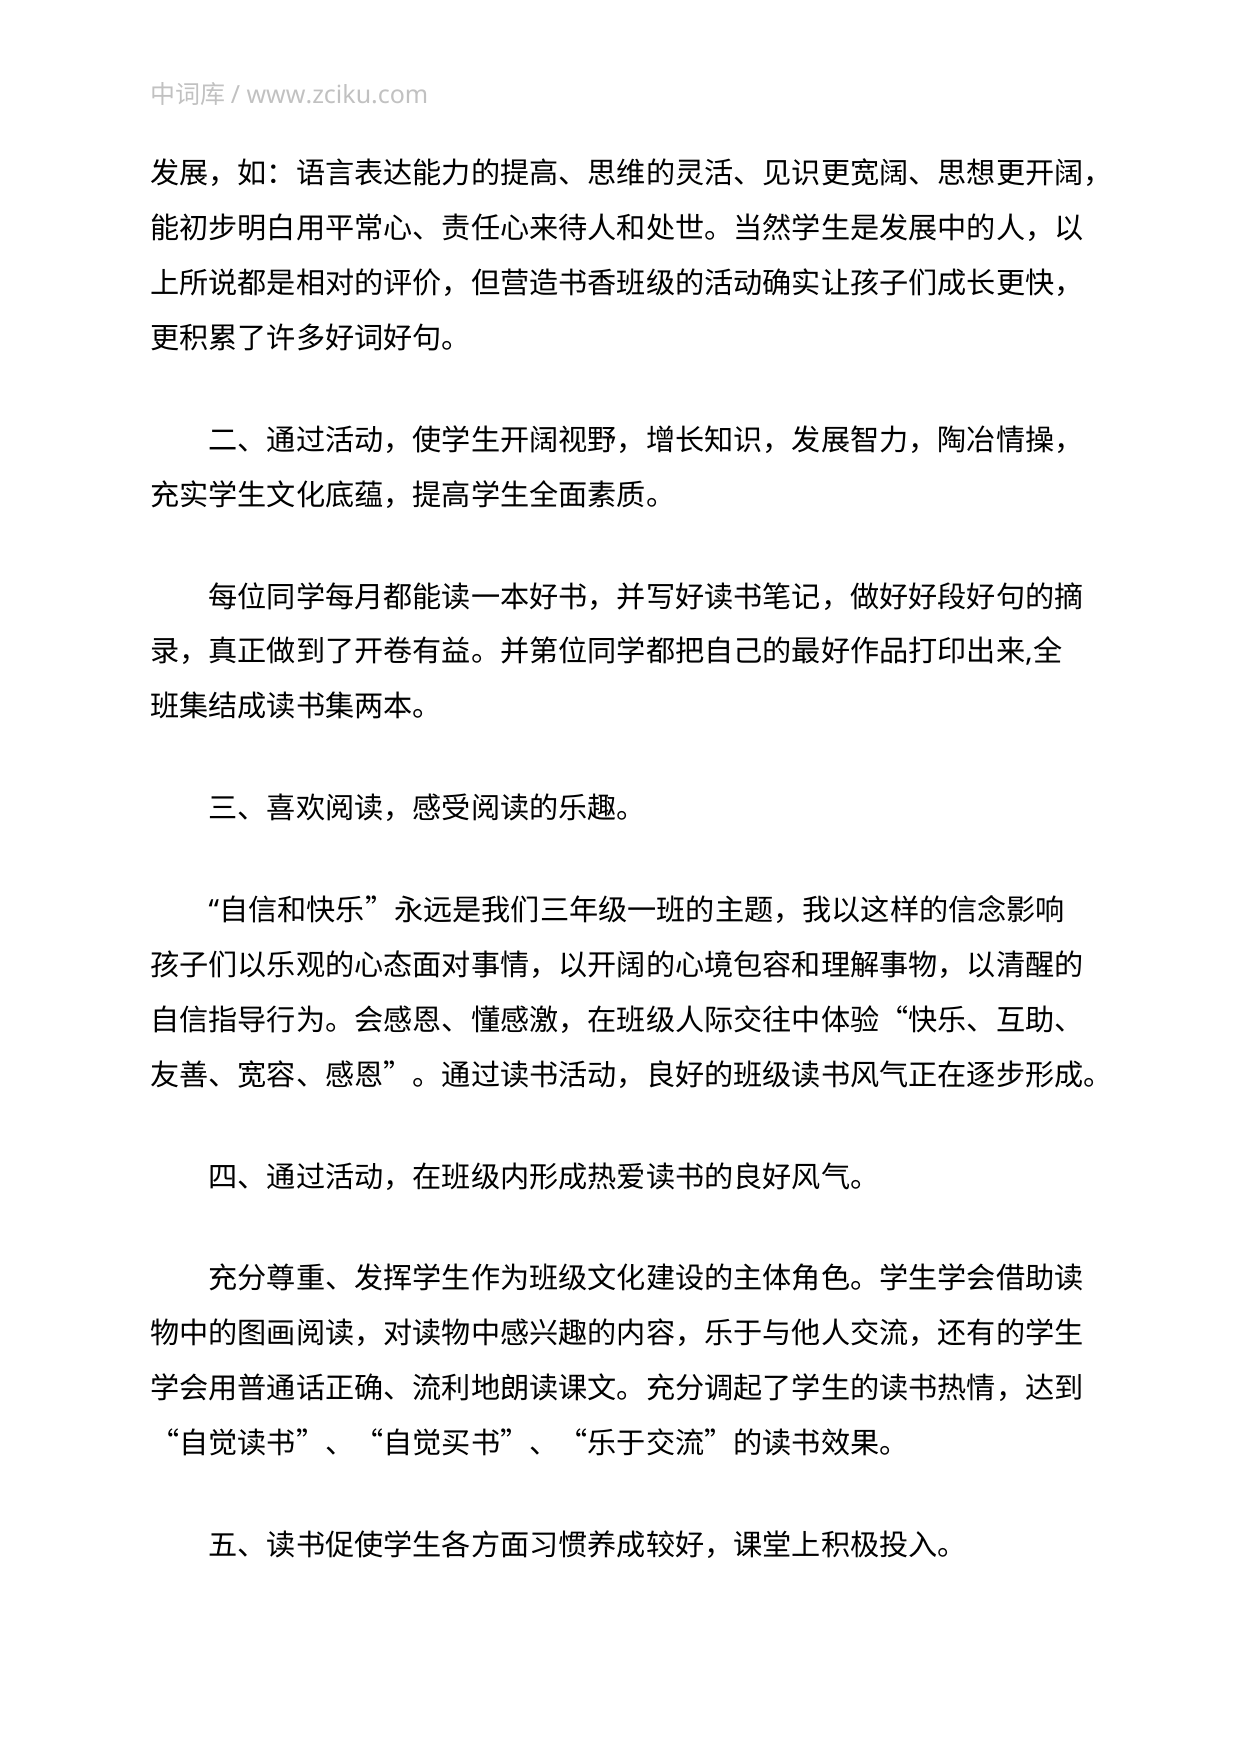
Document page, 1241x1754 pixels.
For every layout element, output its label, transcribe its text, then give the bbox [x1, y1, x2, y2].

text 五、读书促使学生各方面习惯养成较好，课堂上积极投入。 [150, 1521, 1090, 1564]
text 二、通过活动，使学生开阔视野，增长知识，发展智力，陶冶情操，充实学生文化底蕴，提高学生全面素质。 [150, 416, 1090, 514]
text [150, 150, 1090, 357]
text 四、通过活动，在班级内形成热爱读书的良好风气。 [150, 1153, 1090, 1195]
text 充分尊重、发挥学生作为班级文化建设的主体角色。学生学会借助读物中的图画阅读，对读物中感兴趣的内容，乐于与他人交流，还有的学生学会用普通话正确、流利地朗读课文。充分调起了学生的读书热情，达到“自觉读书”、“自觉买书”、“乐于交流”的读书效果。 [150, 1255, 1090, 1462]
text 每位同学每月都能读一本好书，并写好读书笔记，做好好段好句的摘录，真正做到了开卷有益。并第位同学都把自己的最好作品打印出来,全班集结成读书集两本。 [150, 573, 1090, 725]
text “自信和快乐”永远是我们三年级一班的主题，我以这样的信念影响孩子们以乐观的心态面对事情，以开阔的心境包容和理解事物，以清醒的自信指导行为。会感恩、懂感激，在班级人际交往中体验“快乐、互助、友善、宽容、感恩”。通过读书活动，良好的班级读书风气正在逐步形成。 [150, 887, 1090, 1094]
text 三、喜欢阅读，感受阅读的乐趣。 [150, 785, 1090, 827]
